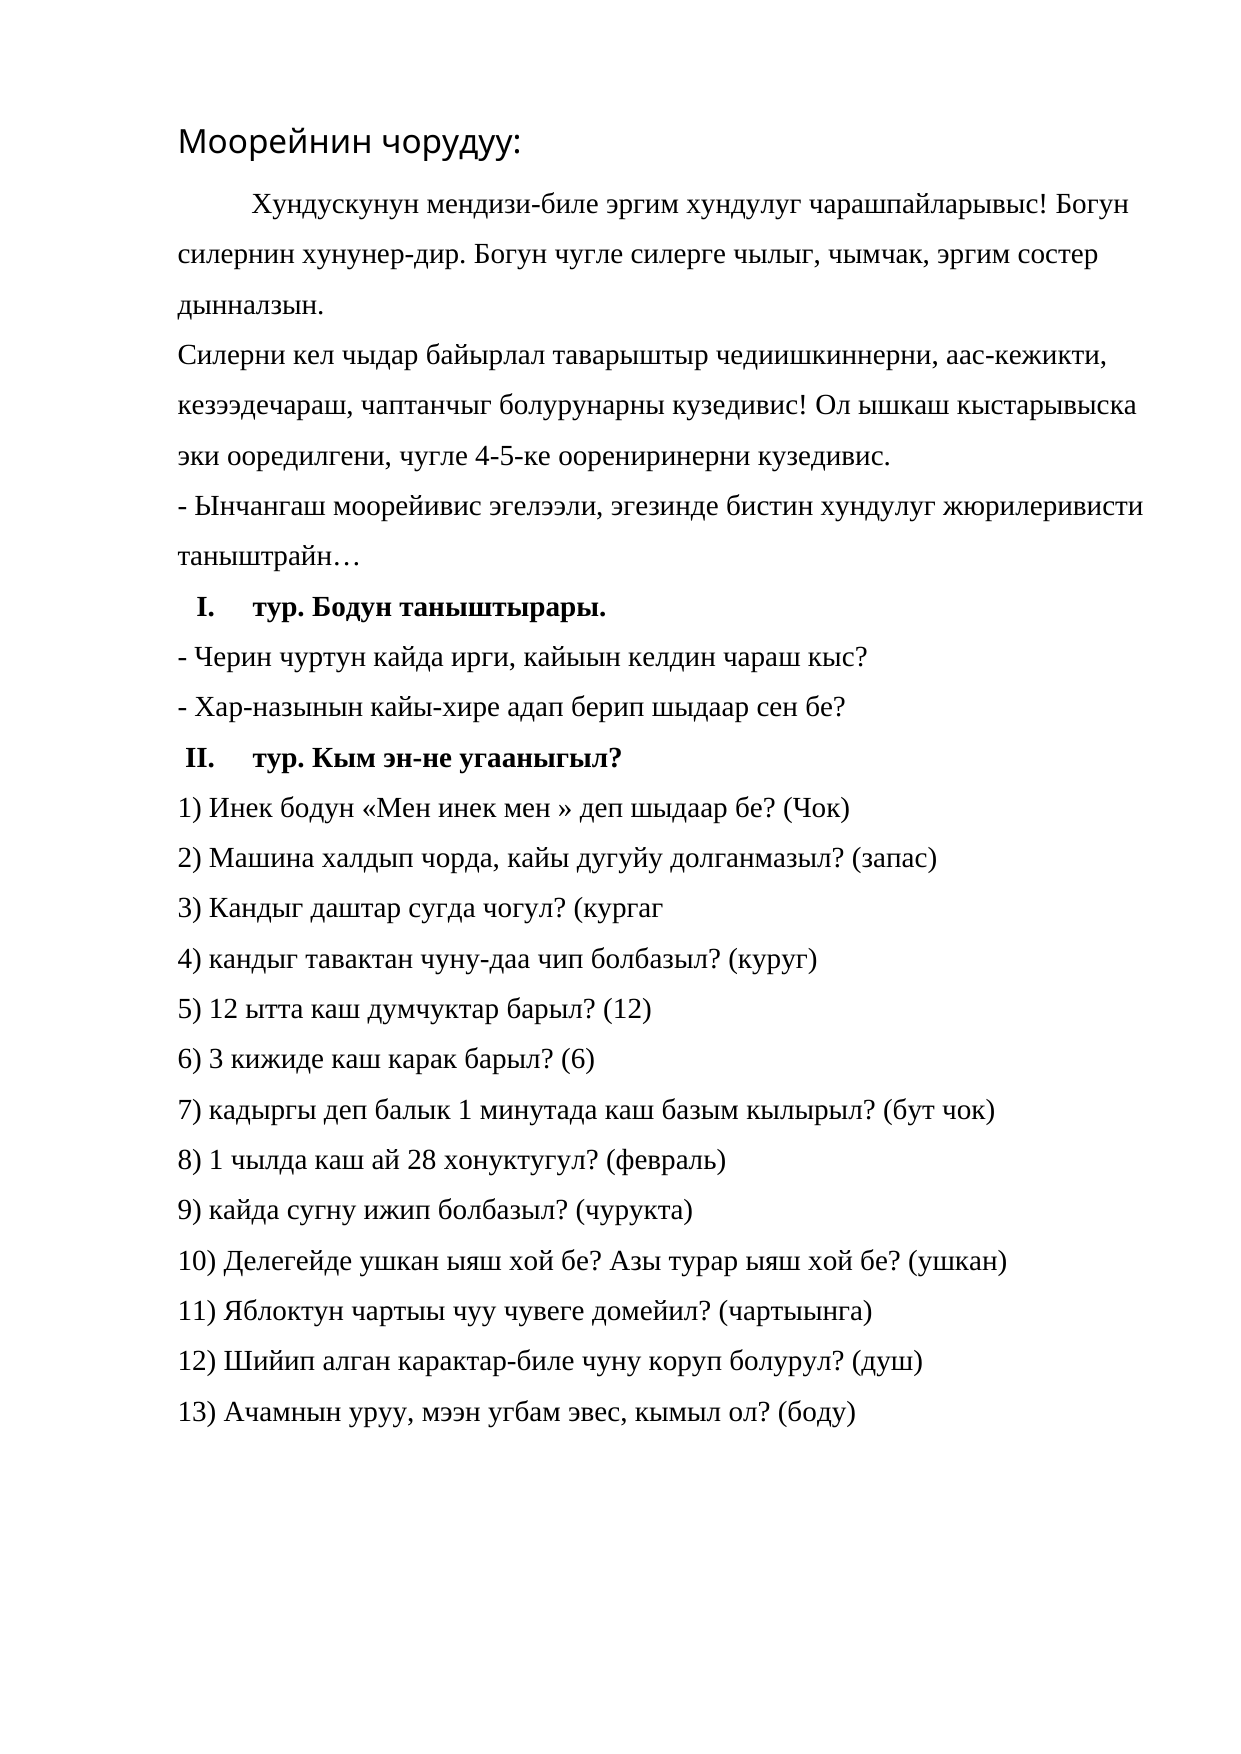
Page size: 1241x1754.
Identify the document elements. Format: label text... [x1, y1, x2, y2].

text Хундускунун мендизи-биле эргим хундулуг чарашпайларывыс! Богун силернин хунунер-дир. Богун чугле силерге чылыг, чымчак, эргим состер дынналзын. [177, 186, 1152, 320]
text 7) кадыргы деп балык 1 минутада каш базым кылырыл? (бут чок) [177, 1092, 1152, 1125]
list тур. Кым эн-не угааныгыл? [215, 740, 1152, 773]
text 9) кайда сугну ижип болбазыл? (чурукта) [177, 1192, 1152, 1226]
text - Хар-назынын кайы-хире адап берип шыдаар сен бе? [177, 689, 1152, 723]
text 13) Ачамнын уруу, мээн угбам эвес, кымыл ол? (боду) [177, 1394, 1152, 1427]
text Моорейнин чорудуу: [177, 118, 1152, 163]
text 3) Кандыг даштар сугда чогул? (кургаг [177, 891, 1152, 924]
text 2) Машина халдып чорда, кайы дугуйу долганмазыл? (запас) [177, 840, 1152, 874]
text 1) Инек бодун «Мен инек мен » деп шыдаар бе? (Чок) [177, 790, 1152, 823]
text 5) 12 ытта каш думчуктар барыл? (12) [177, 991, 1152, 1025]
list тур. Бодун таныштырары. [215, 589, 1152, 622]
text 8) 1 чылда каш ай 28 хонуктугул? (февраль) [177, 1142, 1152, 1176]
text 11) Яблоктун чартыы чуу чувеге домейил? (чартыынга) [177, 1293, 1152, 1327]
text - Черин чуртун кайда ирги, кайыын келдин чараш кыс? [177, 639, 1152, 673]
text 4) кандыг тавактан чуну-даа чип болбазыл? (куруг) [177, 941, 1152, 974]
text 12) Шийип алган карактар-биле чуну коруп болурул? (душ) [177, 1343, 1152, 1377]
text - Ынчангаш моорейивис эгелээли, эгезинде бистин хундулуг жюрилеривисти таныштрайн… [177, 488, 1152, 572]
text 10) Делегейде ушкан ыяш хой бе? Азы турар ыяш хой бе? (ушкан) [177, 1243, 1152, 1276]
text 6) 3 кижиде каш карак барыл? (6) [177, 1042, 1152, 1075]
text Силерни кел чыдар байырлал таварыштыр чедиишкиннерни, аас-кежикти, кезээдечараш, чаптанчыг болурунарны кузедивис! Ол ышкаш кыстарывыска эки ооредилгени, чугле 4-5-ке оорениринерни кузедивис. [177, 337, 1152, 471]
